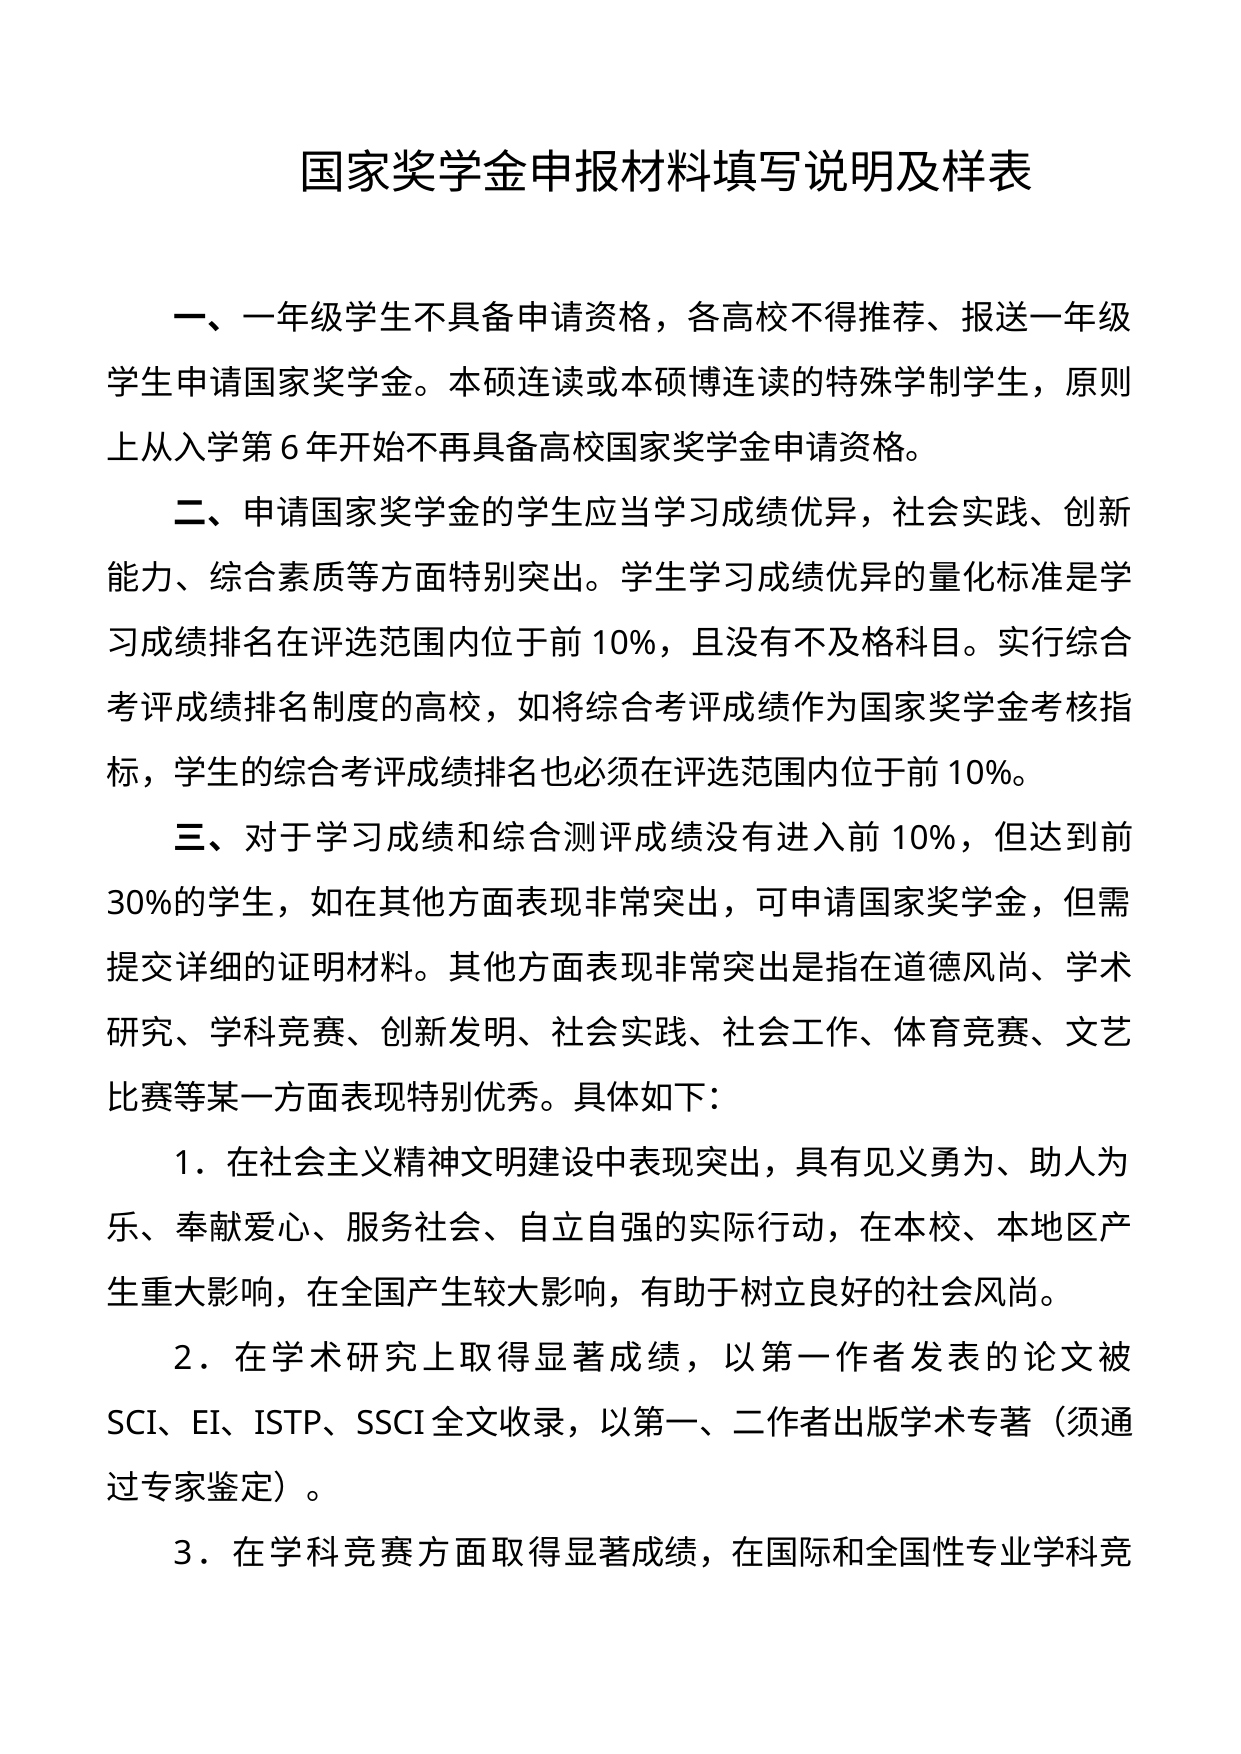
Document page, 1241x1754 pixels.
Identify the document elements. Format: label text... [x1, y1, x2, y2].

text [106, 1518, 1134, 1583]
text 1．在社会主义精神文明建设中表现突出，具有见义勇为、助人为乐、奉献爱心、服务社会、自立自强的实际行动，在本校、本地区产生重大影响，在全国产生较大影响，有助于树立良好的社会风尚。 [106, 1128, 1134, 1323]
text 2．在学术研究上取得显著成绩，以第一作者发表的论文被SCI、EI、ISTP、SSCI全文收录，以第一、二作者出版学术专著（须通过专家鉴定）。 [106, 1323, 1134, 1518]
text 三、对于学习成绩和综合测评成绩没有进入前10%，但达到前30%的学生，如在其他方面表现非常突出，可申请国家奖学金，但需提交详细的证明材料。其他方面表现非常突出是指在道德风尚、学术研究、学科竞赛、创新发明、社会实践、社会工作、体育竞赛、文艺比赛等某一方面表现特别优秀。具体如下： [106, 803, 1134, 1128]
text 一、一年级学生不具备申请资格，各高校不得推荐、报送一年级学生申请国家奖学金。本硕连读或本硕博连读的特殊学制学生，原则上从入学第6年开始不再具备高校国家奖学金申请资格。 [106, 283, 1134, 478]
text 国家奖学金申报材料填写说明及样表 [106, 120, 1134, 218]
text 二、申请国家奖学金的学生应当学习成绩优异，社会实践、创新能力、综合素质等方面特别突出。学生学习成绩优异的量化标准是学习成绩排名在评选范围内位于前10%，且没有不及格科目。实行综合考评成绩排名制度的高校，如将综合考评成绩作为国家奖学金考核指标，学生的综合考评成绩排名也必须在评选范围内位于前10%。 [106, 478, 1134, 803]
